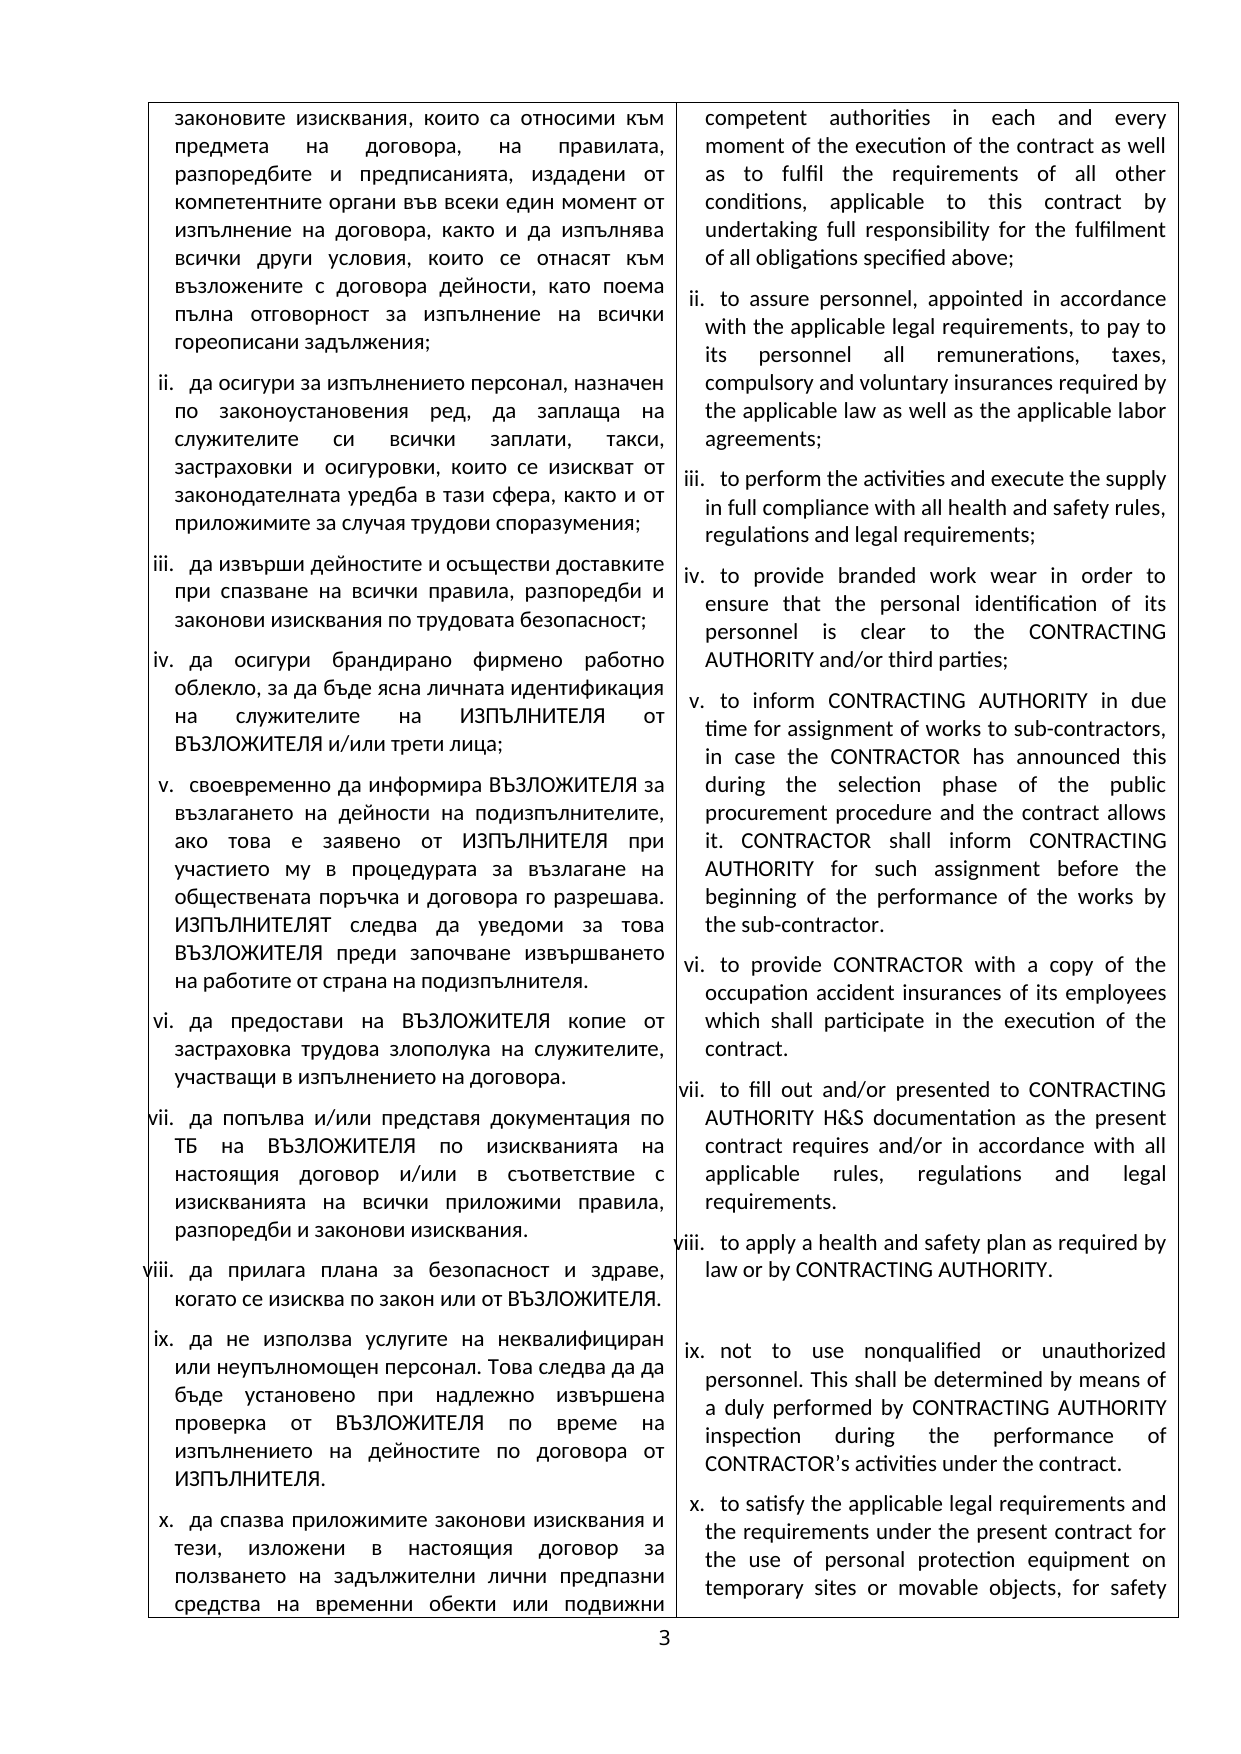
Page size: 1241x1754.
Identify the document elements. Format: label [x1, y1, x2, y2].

table_header [149, 103, 676, 1617]
table_header [677, 103, 1178, 1617]
